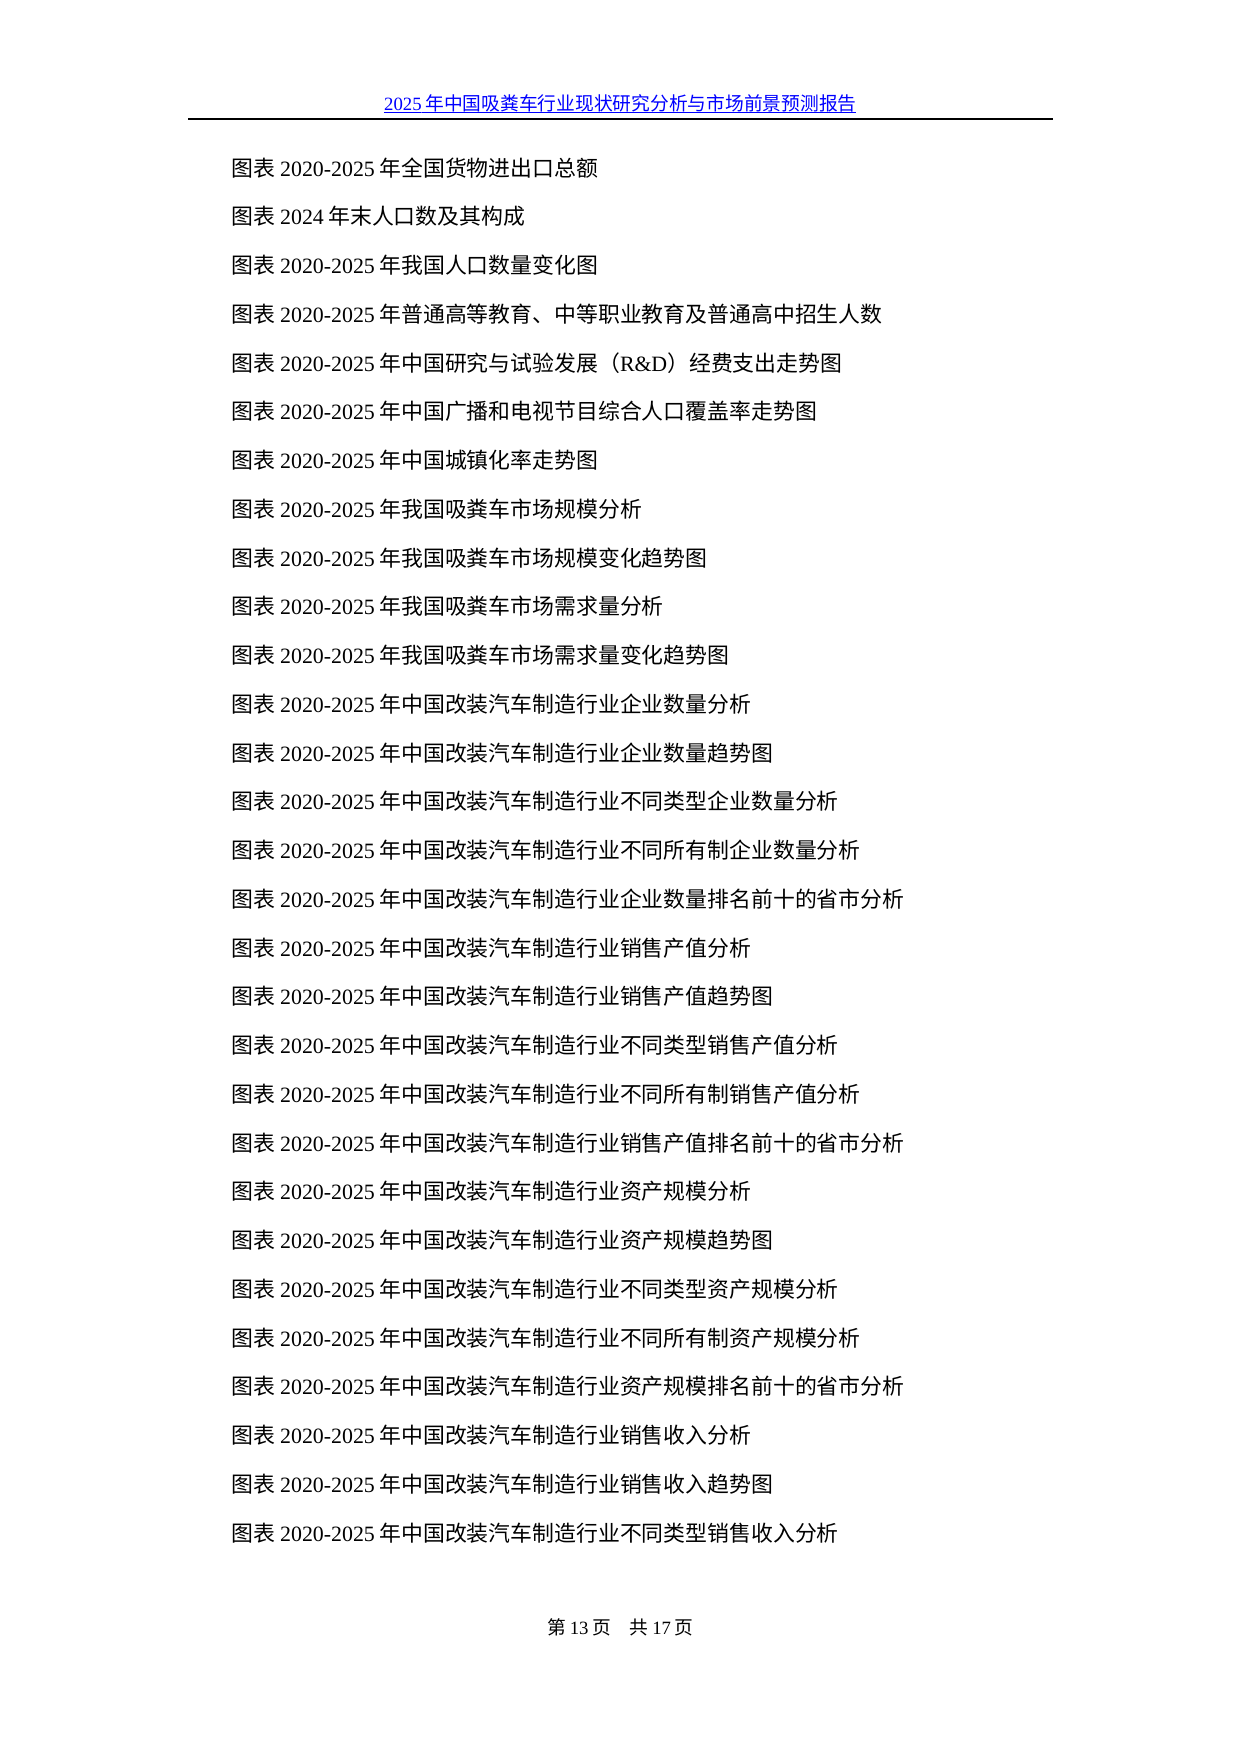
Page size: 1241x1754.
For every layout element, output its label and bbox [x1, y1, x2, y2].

text [187, 150, 1053, 1548]
